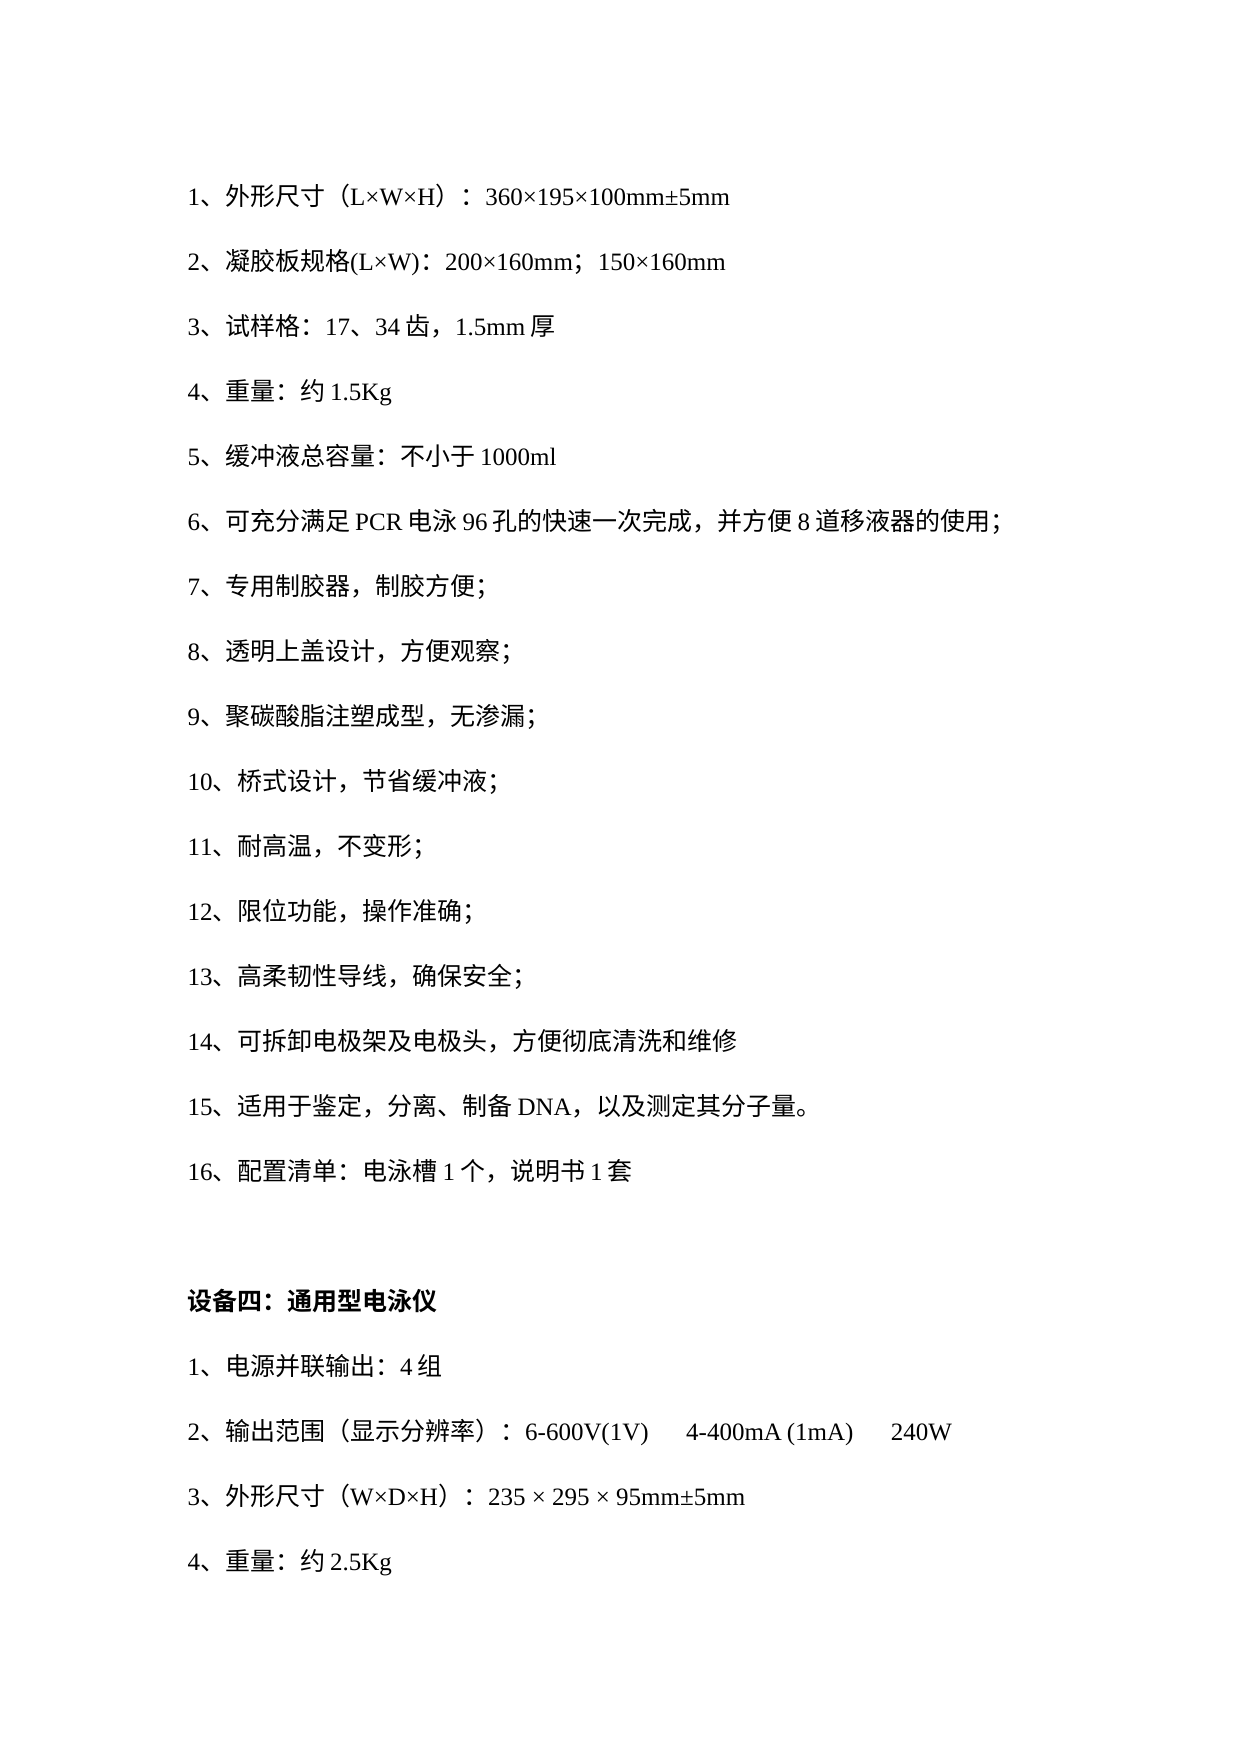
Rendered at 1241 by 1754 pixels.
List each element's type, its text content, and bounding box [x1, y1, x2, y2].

text 7、专用制胶器，制胶方便； [187, 552, 1053, 617]
text 5、缓冲液总容量：不小于1000ml [187, 422, 1053, 487]
text 设备四：通用型电泳仪 [187, 1267, 1053, 1332]
text 10、桥式设计，节省缓冲液； [187, 747, 1053, 812]
text 2、凝胶板规格(L×W)：200×160mm；150×160mm [187, 227, 1053, 292]
text 13、高柔韧性导线，确保安全； [187, 942, 1053, 1007]
text 2、输出范围（显示分辨率）：6-600V(1V) 4-400mA (1mA) 240W [187, 1397, 1053, 1462]
text 4、重量：约2.5Kg [187, 1527, 1053, 1592]
text 8、透明上盖设计，方便观察； [187, 617, 1053, 682]
text 1、外形尺寸（L×W×H）：360×195×100mm±5mm [187, 162, 1053, 227]
text 9、聚碳酸脂注塑成型，无渗漏； [187, 682, 1053, 747]
text 4、重量：约1.5Kg [187, 357, 1053, 422]
text 1、电源并联输出：4组 [187, 1332, 1053, 1397]
text 6、可充分满足PCR电泳96孔的快速一次完成，并方便8道移液器的使用； [187, 487, 1053, 552]
text 3、外形尺寸（W×D×H）：235 × 295 × 95mm±5mm [187, 1462, 1053, 1527]
text 16、配置清单：电泳槽1个，说明书1套 [187, 1137, 1053, 1202]
text 12、限位功能，操作准确； [187, 877, 1053, 942]
text 15、适用于鉴定，分离、制备DNA，以及测定其分子量。 [187, 1072, 1053, 1137]
text 14、可拆卸电极架及电极头，方便彻底清洗和维修 [187, 1007, 1053, 1072]
text 11、耐高温，不变形； [187, 812, 1053, 877]
text 3、试样格：17、34齿，1.5mm厚 [187, 292, 1053, 357]
